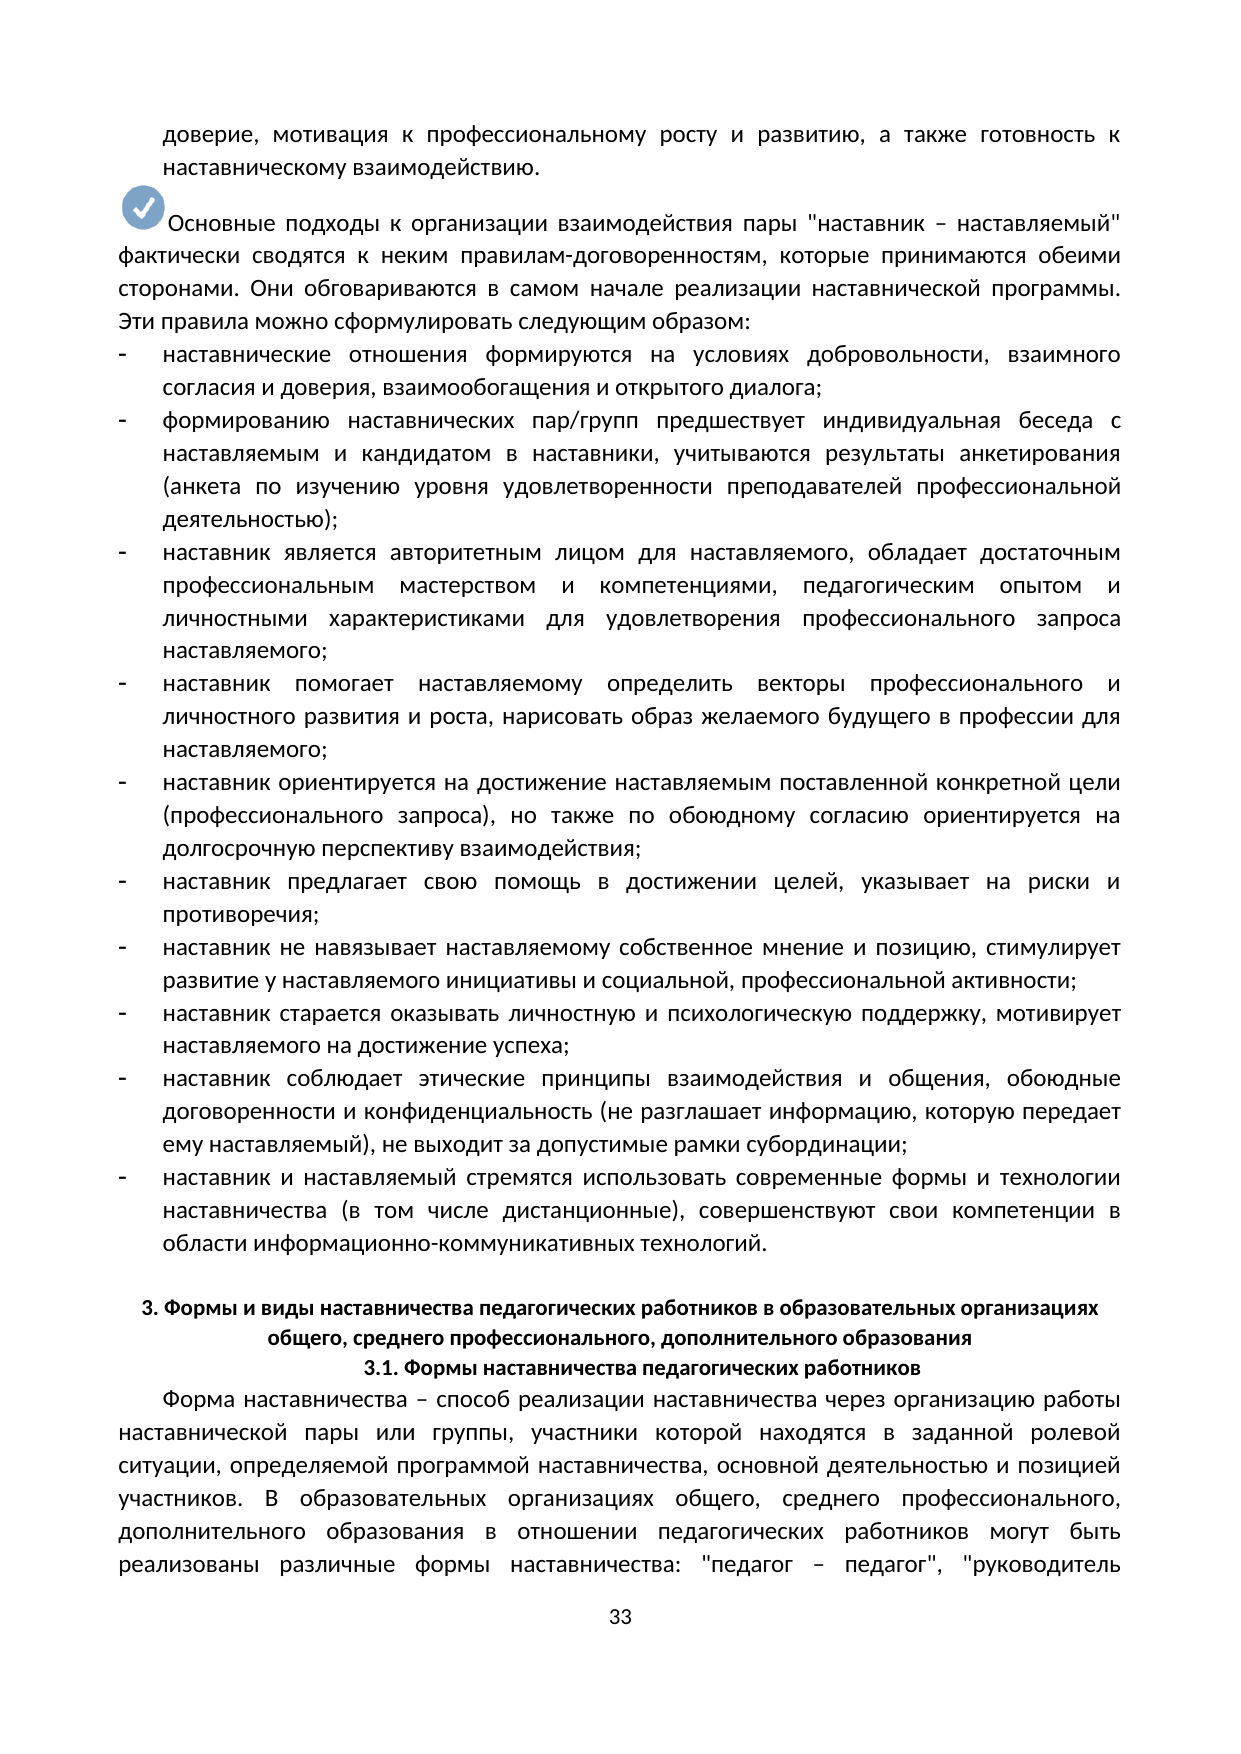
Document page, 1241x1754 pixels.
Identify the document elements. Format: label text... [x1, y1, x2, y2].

list наставник является авторитетным лицом для наставляемого, обладает достаточным профессиональным мастерством и компетенциями, педагогическим опытом и личностными характеристиками для удовлетворения профессионального запроса наставляемого; [118, 536, 1122, 665]
text 3. Формы и виды наставничества педагогических работников в образовательных организациях общего, среднего профессионального, дополнительного образования [118, 1293, 1122, 1351]
text 3.1. Формы наставничества педагогических работников [118, 1353, 1122, 1381]
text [118, 1384, 1122, 1579]
list наставник ориентируется на достижение наставляемым поставленной конкретной цели (профессионального запроса), но также по обоюдному согласию ориентируется на долгосрочную перспективу взаимодействия; [118, 766, 1122, 863]
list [118, 118, 1122, 182]
list формированию наставнических пар/групп предшествует индивидуальная беседа с наставляемым и кандидатом в наставники, учитываются результаты анкетирования (анкета по изучению уровня удовлетворенности преподавателей профессиональной деятельностью); [118, 404, 1122, 533]
list наставник соблюдает этические принципы взаимодействия и общения, обоюдные договоренности и конфиденциальность (не разглашает информацию, которую передает ему наставляемый), не выходит за допустимые рамки субординации; [118, 1063, 1122, 1159]
list наставник помогает наставляемому определить векторы профессионального и личностного развития и роста, нарисовать образ желаемого будущего в профессии для наставляемого; [118, 668, 1122, 764]
list наставник старается оказывать личностную и психологическую поддержку, мотивирует наставляемого на достижение успеха; [118, 997, 1122, 1060]
list наставник не навязывает наставляемому собственное мнение и позицию, стимулирует развитие у наставляемого инициативы и социальной, профессиональной активности; [118, 931, 1122, 994]
list наставнические отношения формируются на условиях добровольности, взаимного согласия и доверия, взаимообогащения и открытого диалога; [118, 338, 1122, 402]
text Основные подходы к организации взаимодействия пары "наставник – наставляемый" фактически сводятся к неким правилам-договоренностям, которые принимаются обеими сторонами. Они обговариваются в самом начале реализации наставнической программы. Эти правила можно сформулировать следующим образом: [118, 184, 1122, 336]
list наставник предлагает свою помощь в достижении целей, указывает на риски и противоречия; [118, 865, 1122, 928]
list наставник и наставляемый стремятся использовать современные формы и технологии наставничества (в том числе дистанционные), совершенствуют свои компетенции в области информационно-коммуникативных технологий. [118, 1161, 1122, 1258]
